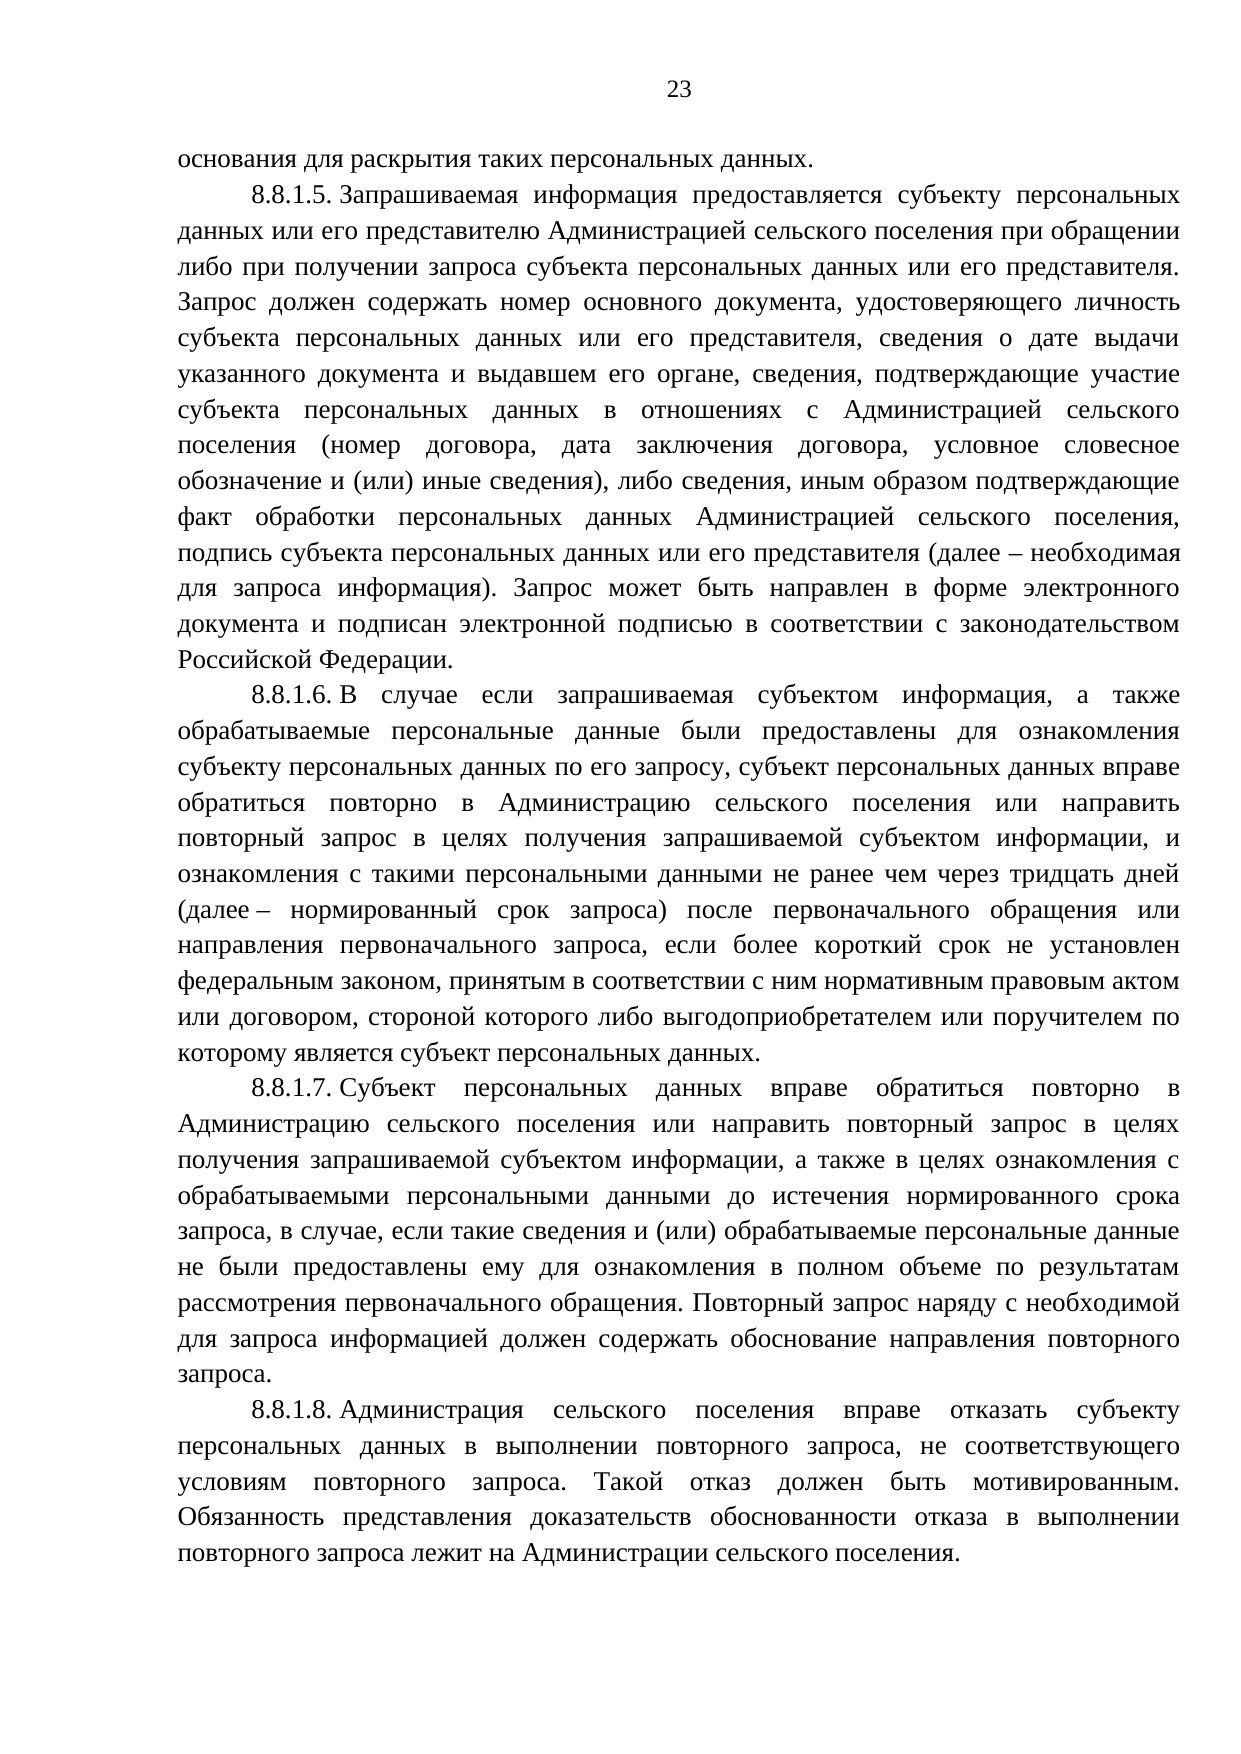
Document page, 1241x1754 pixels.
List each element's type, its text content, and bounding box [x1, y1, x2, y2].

text В случае если запрашиваемая субъектом информация, а также обрабатываемые персональные данные были предоставлены для ознакомления субъекту персональных данных по его запросу, субъект персональных данных вправе обратиться повторно в Администрацию сельского поселения или направить повторный запрос в целях получения запрашиваемой субъектом информации, и ознакомления с такими персональными данными не ранее чем через тридцать дней (далее – нормированный срок запроса) после первоначального обращения или направления первоначального запроса, если более короткий срок не установлен федеральным законом, принятым в соответствии с ним нормативным правовым актом или договором, стороной которого либо выгодоприобретателем или поручителем по которому является субъект персональных данных. [177, 678, 1181, 1067]
text Администрация сельского поселения вправе отказать субъекту персональных данных в выполнении повторного запроса, не соответствующего условиям повторного запроса. Такой отказ должен быть мотивированным. Обязанность представления доказательств обоснованности отказа в выполнении повторного запроса лежит на Администрации сельского поселения. [177, 1393, 1181, 1567]
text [177, 143, 1181, 174]
text Субъект персональных данных вправе обратиться повторно в Администрацию сельского поселения или направить повторный запрос в целях получения запрашиваемой субъектом информации, а также в целях ознакомления с обрабатываемыми персональными данными до истечения нормированного срока запроса, в случае, если такие сведения и (или) обрабатываемые персональные данные не были предоставлены ему для ознакомления в полном объеме по результатам рассмотрения первоначального обращения. Повторный запрос наряду с необходимой для запроса информацией должен содержать обоснование направления повторного запроса. [177, 1072, 1181, 1388]
text Запрашиваемая информация предоставляется субъекту персональных данных или его представителю Администрацией сельского поселения при обращении либо при получении запроса субъекта персональных данных или его представителя. Запрос должен содержать номер основного документа, удостоверяющего личность субъекта персональных данных или его представителя, сведения о дате выдачи указанного документа и выдавшем его органе, сведения, подтверждающие участие субъекта персональных данных в отношениях с Администрацией сельского поселения (номер договора, дата заключения договора, условное словесное обозначение и (или) иные сведения), либо сведения, иным образом подтверждающие факт обработки персональных данных Администрацией сельского поселения, подпись субъекта персональных данных или его представителя (далее – необходимая для запроса информация). Запрос может быть направлен в форме электронного документа и подписан электронной подписью в соответствии с законодательством Российской Федерации. [177, 178, 1181, 674]
